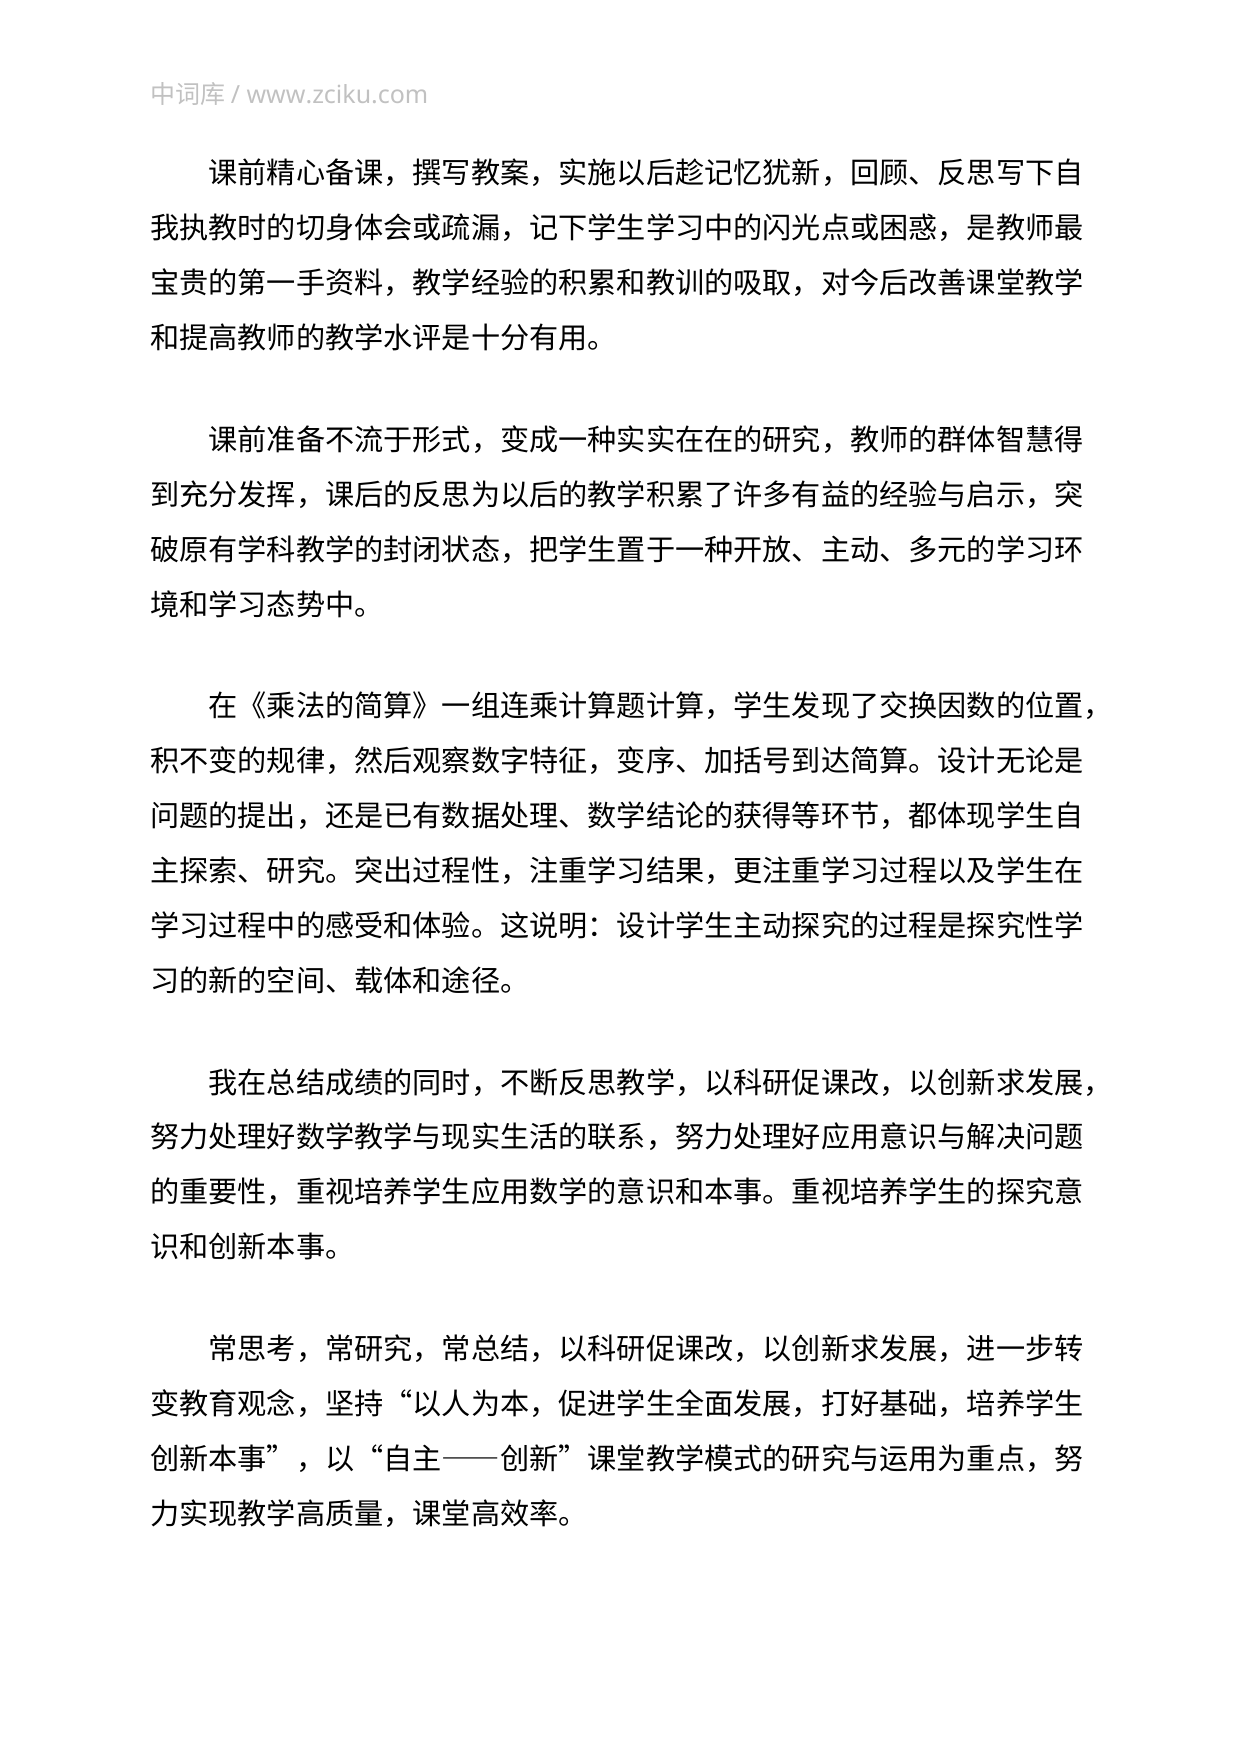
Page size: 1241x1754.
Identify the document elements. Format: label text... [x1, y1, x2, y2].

text 课前准备不流于形式，变成一种实实在在的研究，教师的群体智慧得到充分发挥，课后的反思为以后的教学积累了许多有益的经验与启示，突破原有学科教学的封闭状态，把学生置于一种开放、主动、多元的学习环境和学习态势中。 [150, 416, 1090, 623]
text 课前精心备课，撰写教案，实施以后趁记忆犹新，回顾、反思写下自我执教时的切身体会或疏漏，记下学生学习中的闪光点或困惑，是教师最宝贵的第一手资料，教学经验的积累和教训的吸取，对今后改善课堂教学和提高教师的教学水评是十分有用。 [150, 150, 1090, 357]
text 在《乘法的简算》一组连乘计算题计算，学生发现了交换因数的位置，积不变的规律，然后观察数字特征，变序、加括号到达简算。设计无论是问题的提出，还是已有数据处理、数学结论的获得等环节，都体现学生自主探索、研究。突出过程性，注重学习结果，更注重学习过程以及学生在学习过程中的感受和体验。这说明：设计学生主动探究的过程是探究性学习的新的空间、载体和途径。 [150, 683, 1090, 1000]
text 我在总结成绩的同时，不断反思教学，以科研促课改，以创新求发展，努力处理好数学教学与现实生活的联系，努力处理好应用意识与解决问题的重要性，重视培养学生应用数学的意识和本事。重视培养学生的探究意识和创新本事。 [150, 1059, 1090, 1266]
text 常思考，常研究，常总结，以科研促课改，以创新求发展，进一步转变教育观念，坚持“以人为本，促进学生全面发展，打好基础，培养学生创新本事”，以“自主——创新”课堂教学模式的研究与运用为重点，努力实现教学高质量，课堂高效率。 [150, 1326, 1090, 1533]
